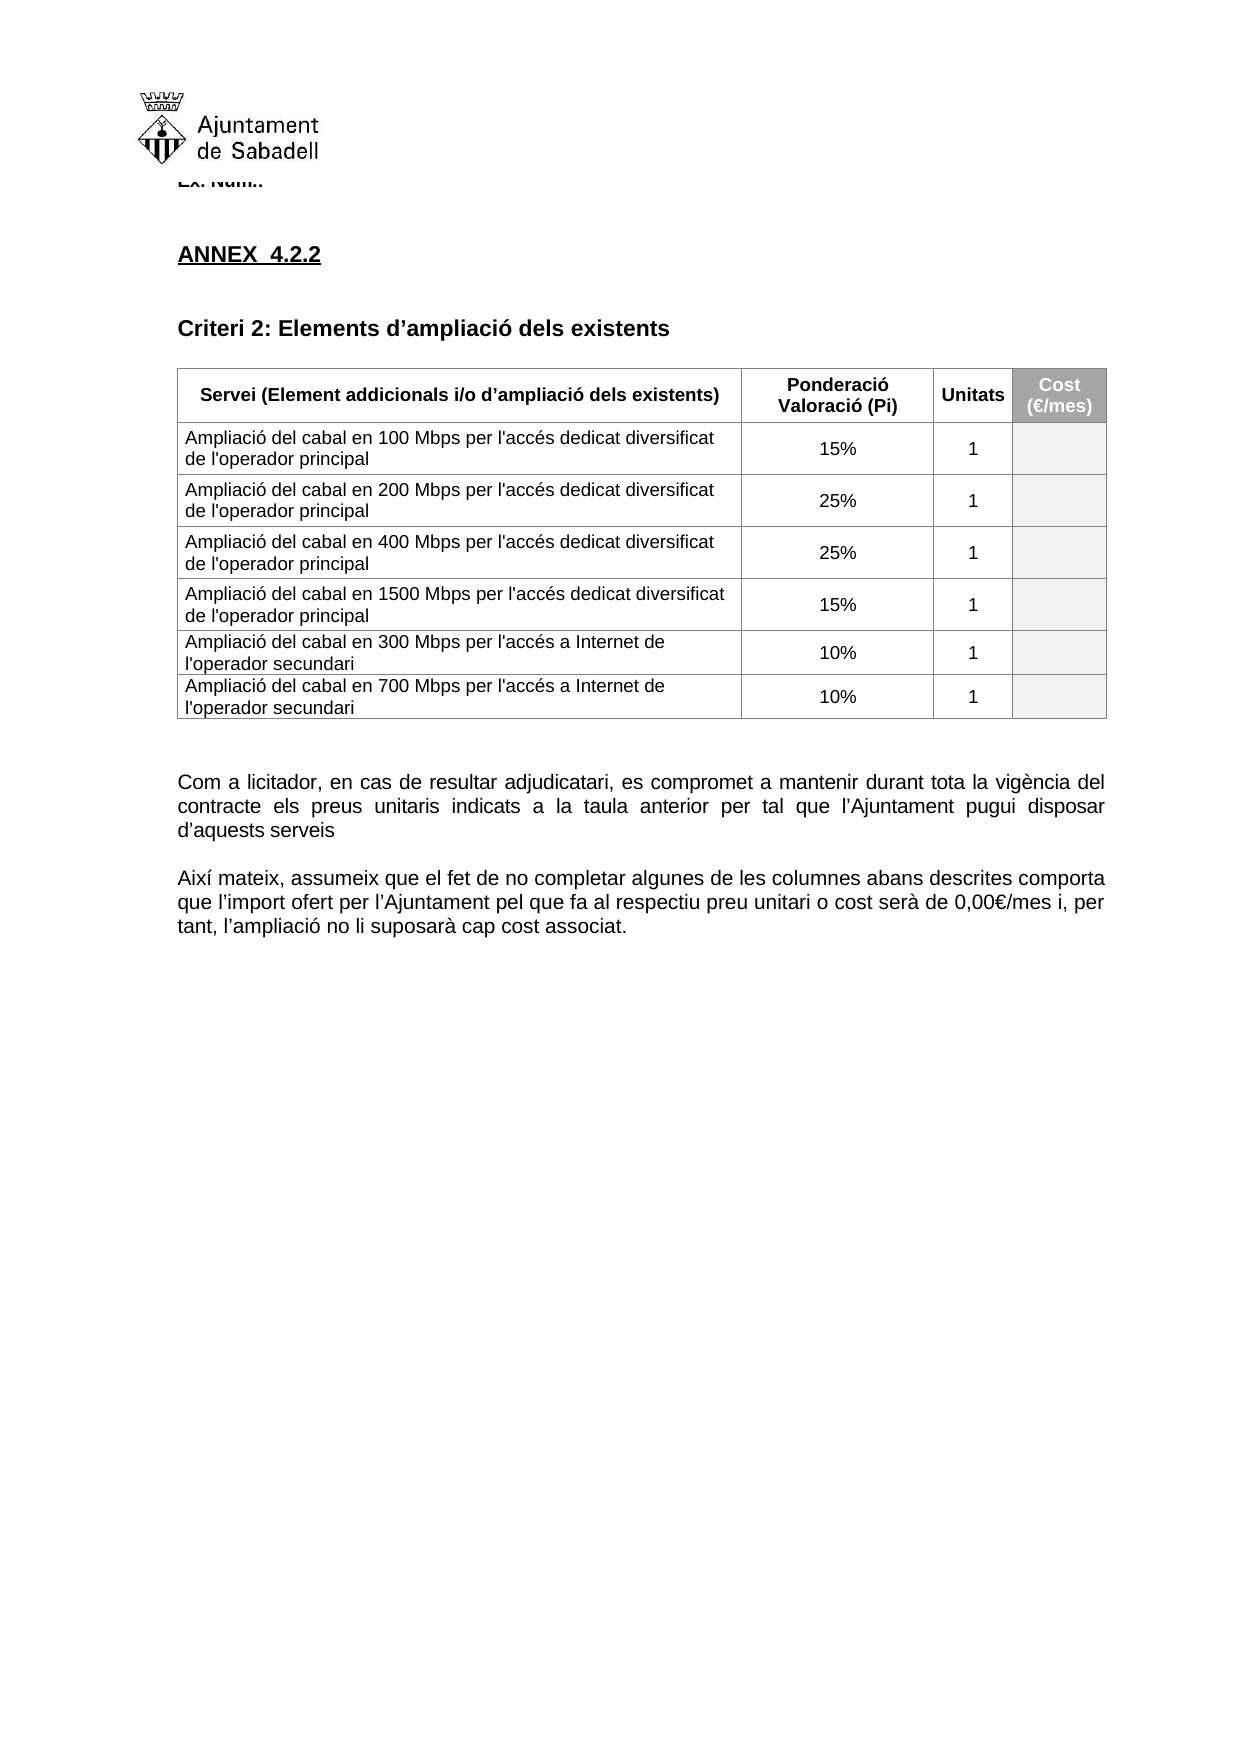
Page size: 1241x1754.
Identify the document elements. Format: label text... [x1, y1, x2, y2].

table_cell 1 [934, 423, 1012, 474]
table_cell 15% [742, 423, 933, 474]
subtitle ANNEX 4.2.2 [177, 241, 1106, 267]
table_cell Ampliació del cabal en 300 Mbps per l'accés a Internet de l'operador secundari [178, 631, 741, 674]
table_cell 25% [742, 475, 933, 526]
table_cell 10% [742, 675, 933, 718]
table_cell Ampliació del cabal en 400 Mbps per l'accés dedicat diversificat de l'operador principal [178, 527, 741, 578]
table_cell 1 [934, 579, 1012, 630]
table_header Servei (Element addicionals i/o d’ampliació dels existents) [178, 369, 741, 422]
table_cell 1 [934, 631, 1012, 674]
table_cell [1013, 527, 1106, 578]
table_cell [1013, 631, 1106, 674]
text Com a licitador, en cas de resultar adjudicatari, es compromet a mantenir durant tota la vigència del contracte els preus unitaris indicats a la taula anterior per tal que l’Ajuntament pugui disposar d’aquests serveis [177, 770, 1106, 842]
table_cell Ampliació del cabal en 200 Mbps per l'accés dedicat diversificat de l'operador principal [178, 475, 741, 526]
table_cell 15% [742, 579, 933, 630]
table_cell Ampliació del cabal en 1500 Mbps per l'accés dedicat diversificat de l'operador principal [178, 579, 741, 630]
table_header Cost (€/mes) [1013, 369, 1106, 422]
picture [121, 74, 334, 182]
text Criteri 2: Elements d’ampliació dels existents [177, 315, 1106, 341]
table_header Ponderació Valoració (Pi) [742, 369, 933, 422]
table_cell 25% [742, 527, 933, 578]
table_cell [1013, 423, 1106, 474]
table_cell 1 [934, 475, 1012, 526]
table_cell 1 [934, 527, 1012, 578]
table_cell [1013, 475, 1106, 526]
table_cell Ampliació del cabal en 100 Mbps per l'accés dedicat diversificat de l'operador principal [178, 423, 741, 474]
table_cell [1013, 579, 1106, 630]
text Així mateix, assumeix que el fet de no completar algunes de les columnes abans descrites comporta que l’import ofert per l’Ajuntament pel que fa al respectiu preu unitari o cost serà de 0,00€/mes i, per tant, l’ampliació no li suposarà cap cost associat. [177, 866, 1106, 937]
table_cell 1 [934, 675, 1012, 718]
table_cell Ampliació del cabal en 700 Mbps per l'accés a Internet de l'operador secundari [178, 675, 741, 718]
table_header Unitats [934, 369, 1012, 422]
table_cell 10% [742, 631, 933, 674]
table_cell [1013, 675, 1106, 718]
